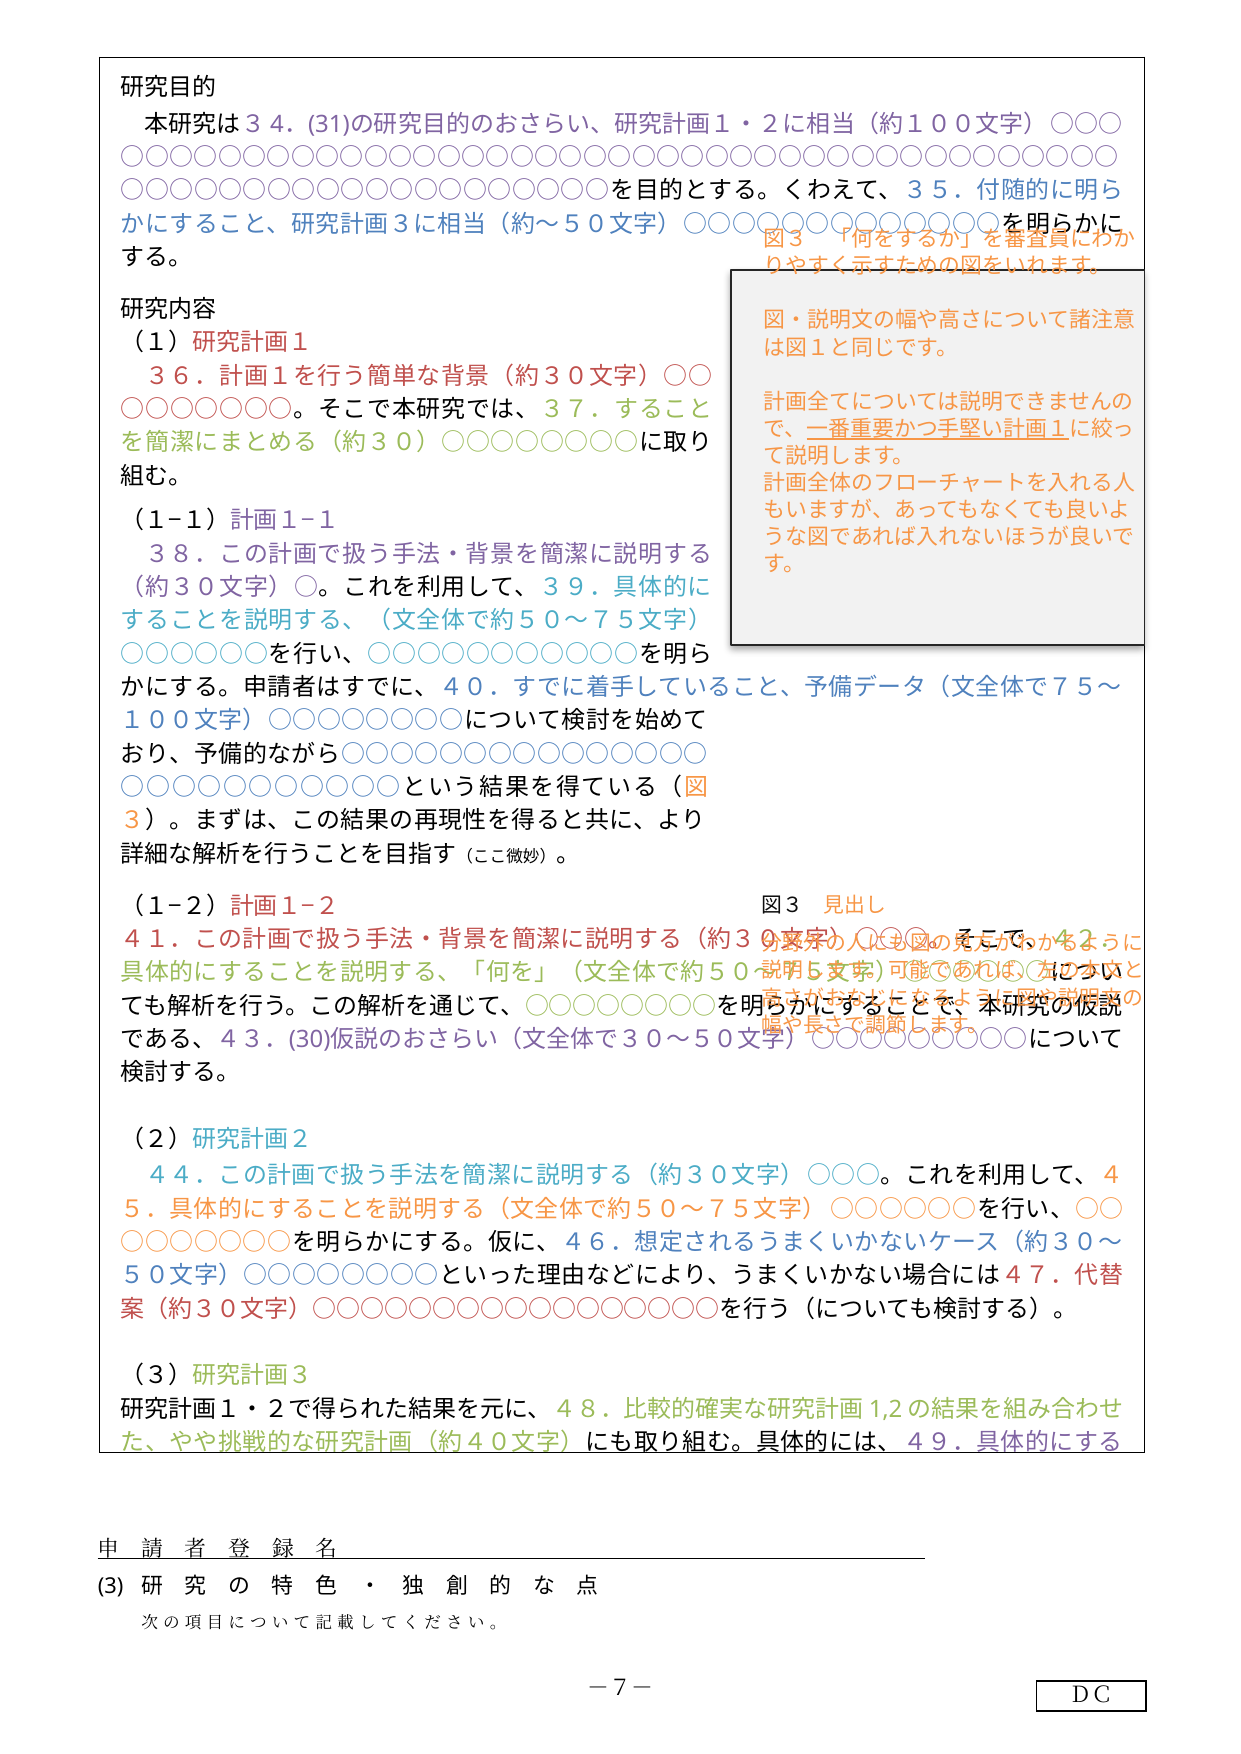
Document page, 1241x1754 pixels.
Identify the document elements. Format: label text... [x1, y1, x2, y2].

text 申請者登録名 [98, 1490, 1143, 1565]
table_header 研究目的 本研究は３4．(31)の研究目的のおさらい、研究計画１・２に相当（約１００文字）○○○○○○○○○○○○○○○○○○○○○○○○○○○○○○○○○○○○○○○○○○○○○○○○○○○○○○○○○○○○○○○○を目的とする。くわえて、３５．付随的に明らかにすること、研究計画３に相当（約〜５０文字）○○○○○○○○○○○○○を明らかにする。 研究内容 （１）研究計画１ ３６．計画１を行う簡単な背景（約３０文字）○○○○○○○○○。そこで本研究では、３７．することを簡潔にまとめる（約３０）○○○○○○○○に取り組む。 （１−１）計画１−１ ３８．この計画で扱う手法・背景を簡潔に説明する（約３０文字）○。これを利用して、３９．具体的にすることを説明する、（文全体で約５０〜７５文字）○○○○○○を行い、○○○○○○○○○○○を明らかにする。申請者はすでに、４０．すでに着手していること、予備データ（文全体で７５〜１００文字）○○○○○○○○について検討を始めており、予備的ながら○○○○○○○○○○○○○○○○○○○○○○○○○○という結果を得ている（図３）。まずは、この結果の再現性を得ると共に、より詳細な解析を行うことを目指す（ここ微妙）。 （１−２）計画１−２ ４１．この計画で扱う手法・背景を簡潔に説明する（約３０文字）○○○。そこで、４２．具体的にすることを説明する、「何を」（文全体で約５０〜７５文字）○○○○○○についても解析を行う。この解析を通じて、○○○○○○○○を明らかにすることで、本研究の仮説である、４３．(30)仮説のおさらい（文全体で３０〜５０文字）○○○○○○○○○について検討する。 （２）研究計画２ ４４．この計画で扱う手法を簡潔に説明する（約３０文字）○○○。これを利用して、４５．具体的にすることを説明する（文全体で約５０〜７５文字）○○○○○○を行い、○○○○○○○○○を明らかにする。仮に、４６．想定されるうまくいかないケース（約３０〜５０文字）○○○○○○○○といった理由などにより、うまくいかない場合には４７．代替案（約３０文字）○○○○○○○○○○○○○○○○○を行う（についても検討する）。 （３）研究計画３ 研究計画１・２で得られた結果を元に、４８．比較的確実な研究計画1,2の結果を組み合わせた、やや挑戦的な研究計画（約４０文字）にも取り組む。具体的には、４９．具体的にすること（文全体で約７５〜１００文字）○○○○○○○○○○○○を行うことで、○○○○○○○○○○○○○○○○○○○○○○○○○○を明らかにすることを目指す。 [100, 58, 1144, 1452]
text (3) 研究の特色・独創的な点 [98, 1565, 1143, 1603]
text 次の項目について記載してください。 [98, 1603, 1143, 1640]
